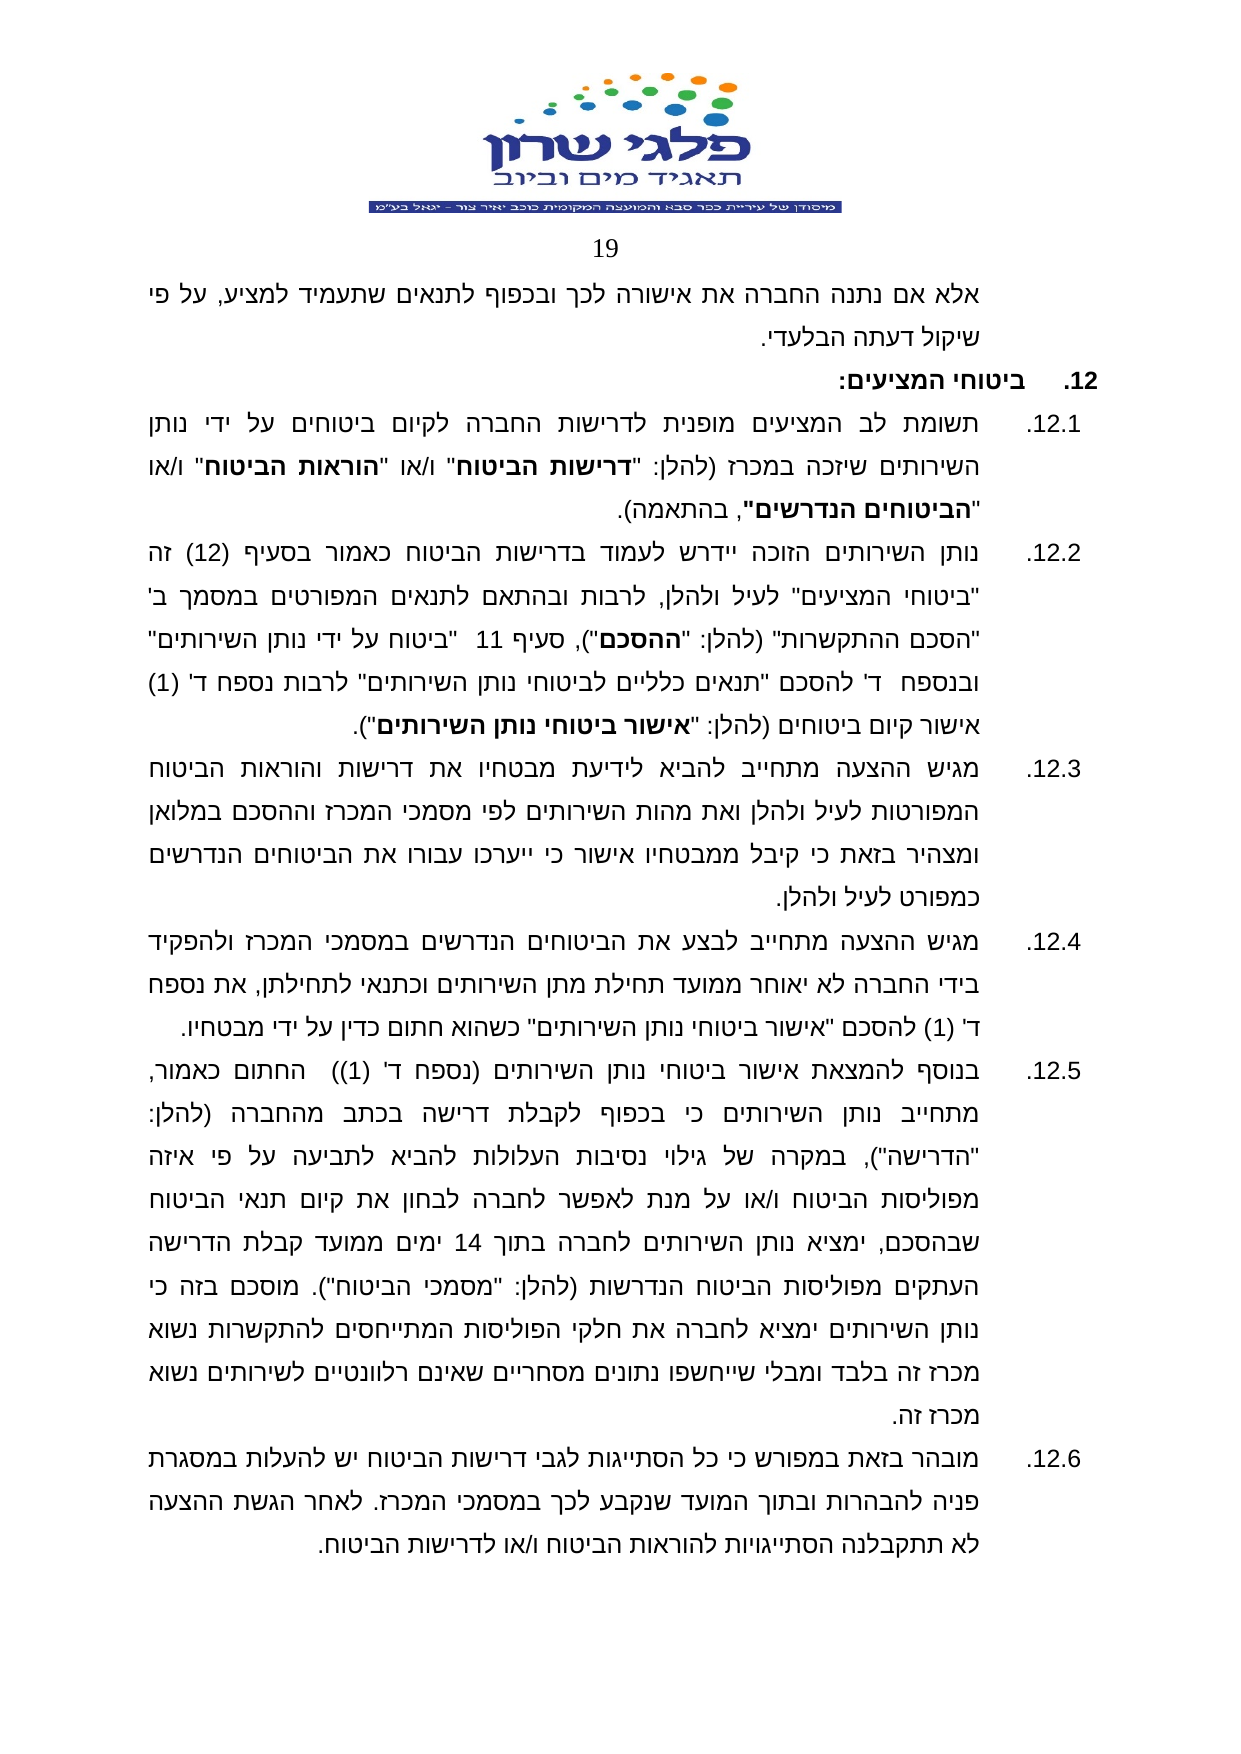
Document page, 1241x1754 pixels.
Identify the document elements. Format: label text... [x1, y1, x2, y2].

picture [368, 73, 842, 213]
list בנוסף להמצאת אישור ביטוחי נותן השירותים (נספח ד' (1)) החתום כאמור, מתחייב נותן השירותים כי בכפוף לקבלת דרישה בכתב מהחברה (להלן: "הדרישה"), במקרה של גילוי נסיבות העלולות להביא לתביעה על פי איזה מפוליסות הביטוח ו/או על מנת לאפשר לחברה לבחון את קיום תנאי הביטוח שבהסכם, ימציא נותן השירותים לחברה בתוך 14 ימים ממועד קבלת הדרישה העתקים מפוליסות הביטוח הנדרשות (להלן: "מסמכי הביטוח"). מוסכם בזה כי נותן השירותים ימציא לחברה את חלקי הפוליסות המתייחסים להתקשרות נשוא מכרז זה בלבד ומבלי שייחשפו נתונים מסחריים שאינם רלוונטיים לשירותים נשוא מכרז זה. [148, 1056, 1026, 1429]
list מגיש ההצעה מתחייב להביא לידיעת מבטחיו את דרישות והוראות הביטוח המפורטות לעיל ולהלן ואת מהות השירותים לפי מסמכי המכרז וההסכם במלואן ומצהיר בזאת כי קיבל ממבטחיו אישור כי ייערכו עבורו את הביטוחים הנדרשים כמפורט לעיל ולהלן. [148, 754, 1026, 912]
list נותן השירותים הזוכה יידרש לעמוד בדרישות הביטוח כאמור בסעיף (12) זה "ביטוחי המציעים" לעיל ולהלן, לרבות ובהתאם לתנאים המפורטים במסמך ב' "הסכם ההתקשרות" (להלן: "ההסכם"), סעיף 11 "ביטוח על ידי נותן השירותים" ובנספח ד' להסכם "תנאים כלליים לביטוחי נותן השירותים" לרבות נספח ד' (1) אישור קיום ביטוחים (להלן: "אישור ביטוחי נותן השירותים"). [148, 538, 1026, 739]
list מגיש ההצעה מתחייב לבצע את הביטוחים הנדרשים במסמכי המכרז ולהפקיד בידי החברה לא יאוחר ממועד תחילת מתן השירותים וכתנאי לתחילתן, את נספח ד' (1) להסכם "אישור ביטוחי נותן השירותים" כשהוא חתום כדין על ידי מבטחיו. [148, 926, 1026, 1041]
list תשומת לב המציעים מופנית לדרישות החברה לקיום ביטוחים על ידי נותן השירותים שיזכה במכרז (להלן: "דרישות הביטוח" ו/או "הוראות הביטוח" ו/או "הביטוחים הנדרשים", בהתאמה). [148, 409, 1026, 524]
list ביטוחי המציעים: [148, 366, 1063, 394]
list מובהר בזאת במפורש כי כל הסתייגות לגבי דרישות הביטוח יש להעלות במסגרת פניה להבהרות ובתוך המועד שנקבע לכך במסמכי המכרז. לאחר הגשת ההצעה לא תתקבלנה הסתייגויות להוראות הביטוח ו/או לדרישות הביטוח. [148, 1444, 1026, 1559]
